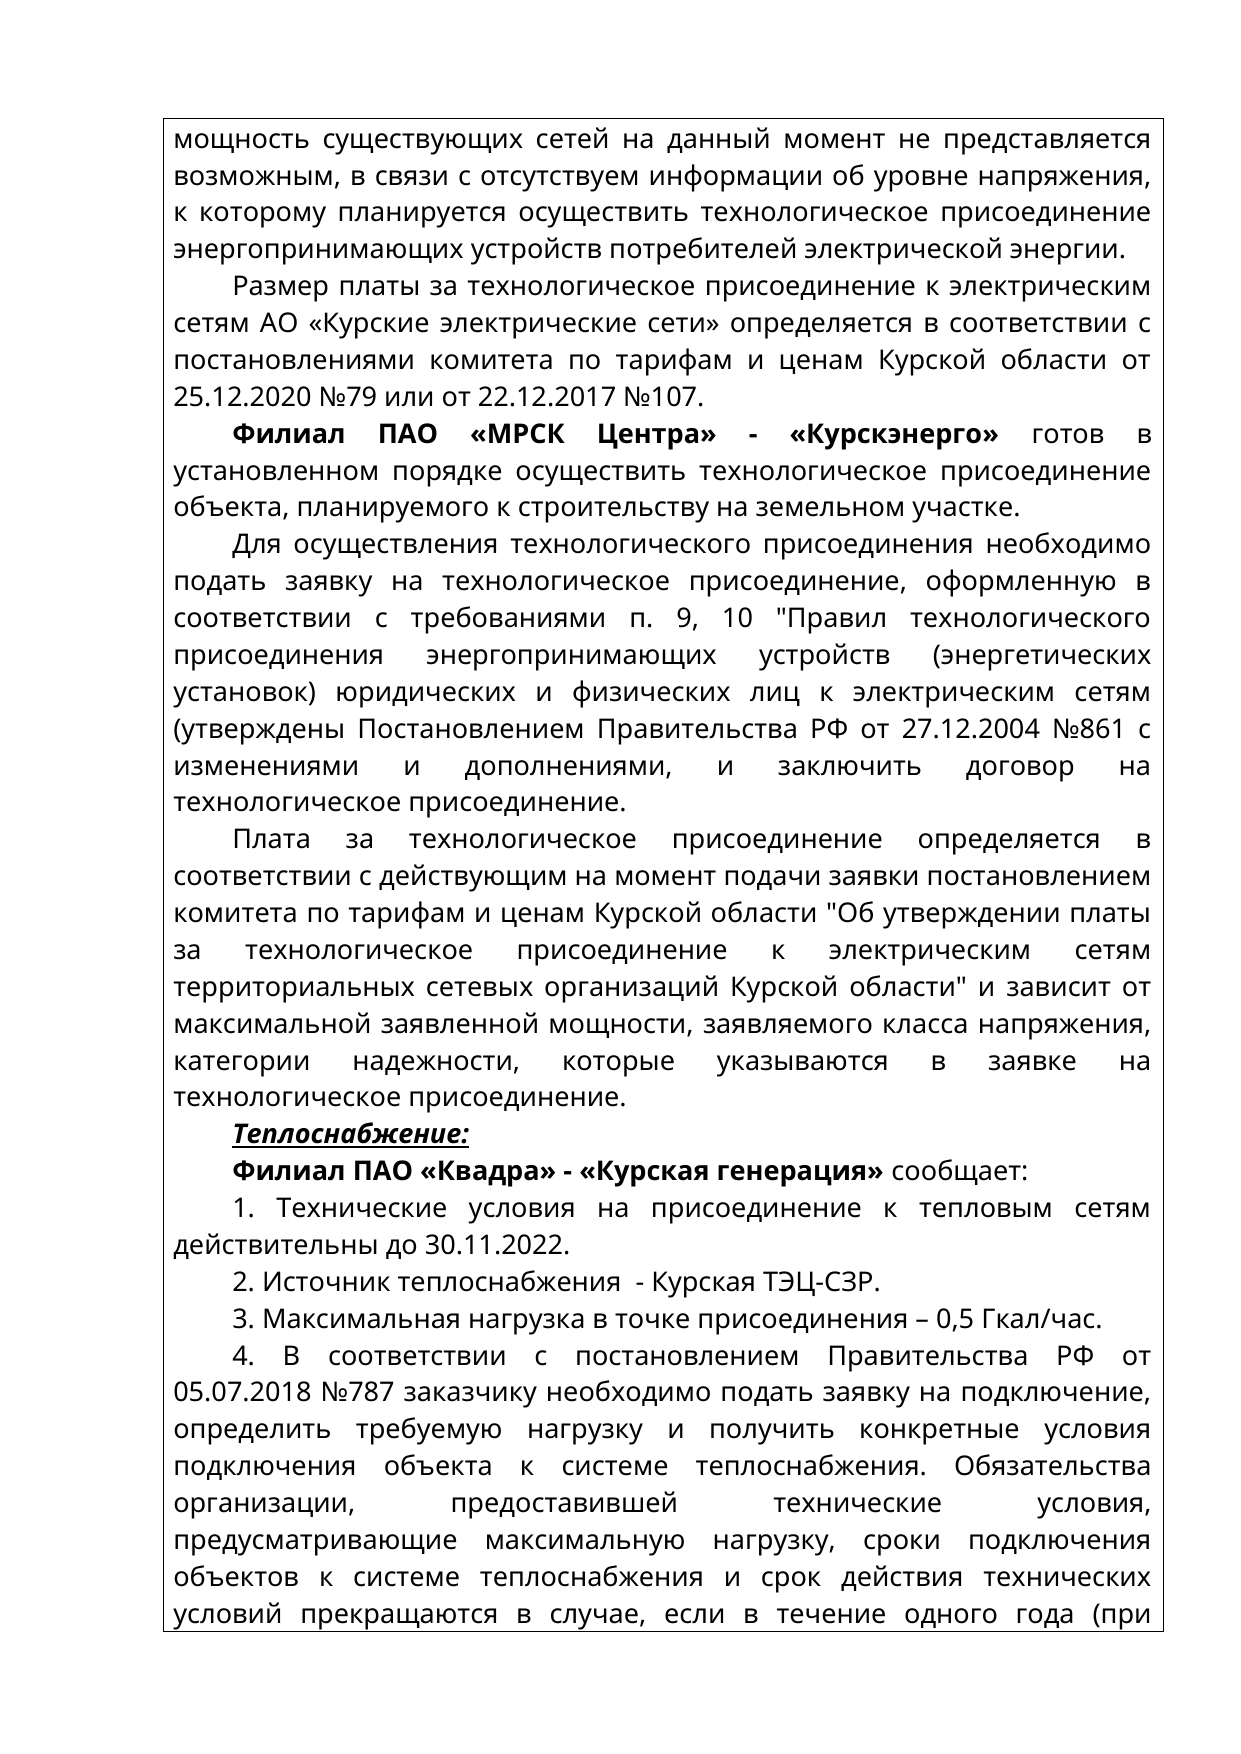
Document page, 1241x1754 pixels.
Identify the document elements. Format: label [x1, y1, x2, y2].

table_header [164, 119, 1163, 1631]
